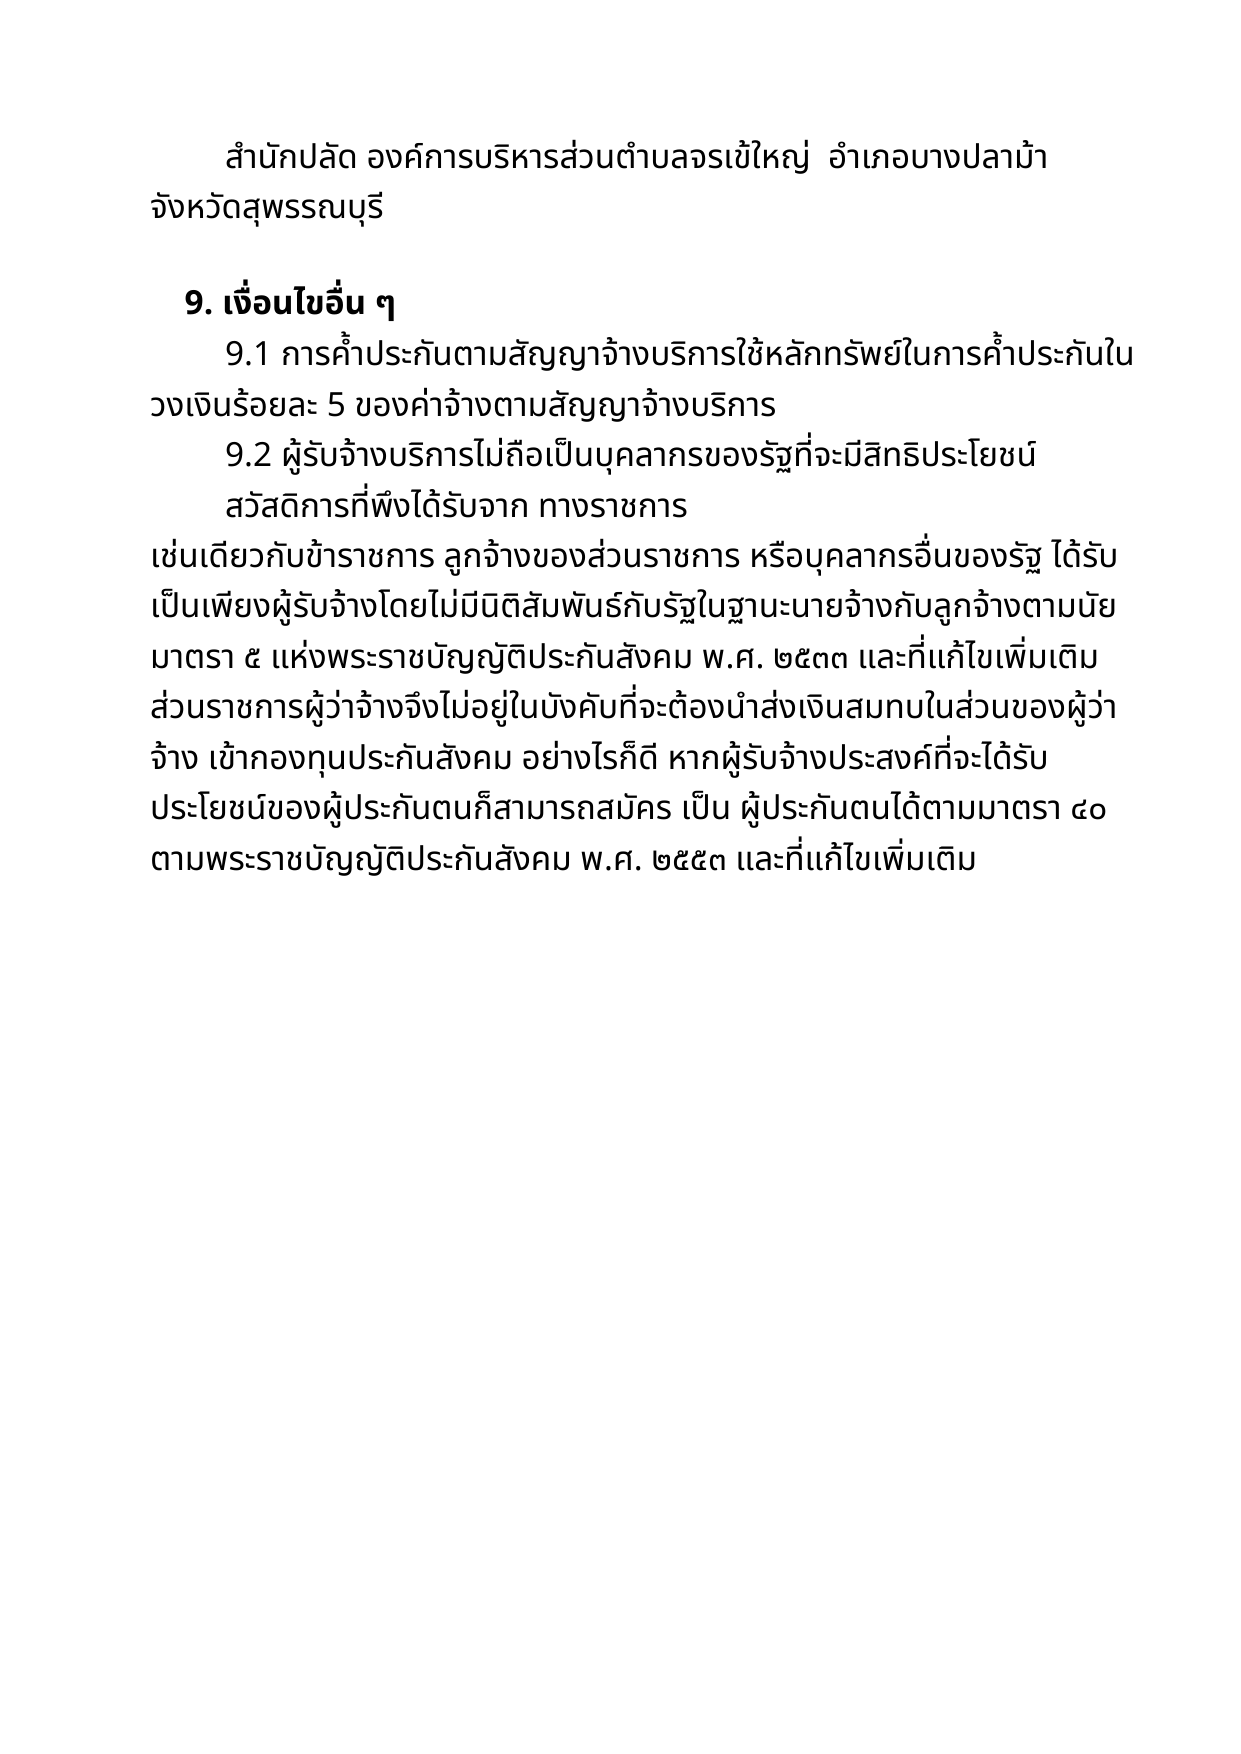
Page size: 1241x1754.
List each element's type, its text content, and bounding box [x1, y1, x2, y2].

text สำนักปลัด องค์การบริหารส่วนตำบลจรเข้ใหญ่ อำเภอบางปลาม้า จังหวัดสุพรรณบุรี [150, 133, 1152, 234]
text เช่นเดียวกับข้าราชการ ลูกจ้างของส่วนราชการ หรือบุคลากรอื่นของรัฐ ได้รับเป็นเพียงผู้รับจ้างโดยไม่มีนิติสัมพันธ์กับรัฐในฐานะนายจ้างกับลูกจ้างตามนัยมาตรา ๕ แห่งพระราชบัญญัติประกันสังคม พ.ศ. ๒๕๓๓ และที่แก้ไขเพิ่มเติมส่วนราชการผู้ว่าจ้างจึงไม่อยู่ในบังคับที่จะต้องนำส่งเงินสมทบในส่วนของผู้ว่าจ้าง เข้ากองทุนประกันสังคม อย่างไรก็ดี หากผู้รับจ้างประสงค์ที่จะได้รับประโยชน์ของผู้ประกันตนก็สามารถสมัคร เป็น ผู้ประกันตนได้ตามมาตรา ๔๐ ตามพระราชบัญญัติประกันสังคม พ.ศ. ๒๕๕๓ และที่แก้ไขเพิ่มเติม [150, 532, 1152, 885]
text 9.2 ผู้รับจ้างบริการไม่ถือเป็นบุคลากรของรัฐที่จะมีสิทธิประโยชน์ สวัสดิการที่พึงได้รับจาก ทางราชการ [225, 431, 1152, 532]
text 9. เงื่อนไขอื่น ๆ [150, 279, 1152, 330]
text 9.1 การค้ำประกันตามสัญญาจ้างบริการใช้หลักทรัพย์ในการค้ำประกันในวงเงินร้อยละ 5 ของค่าจ้างตามสัญญาจ้างบริการ [150, 330, 1152, 431]
